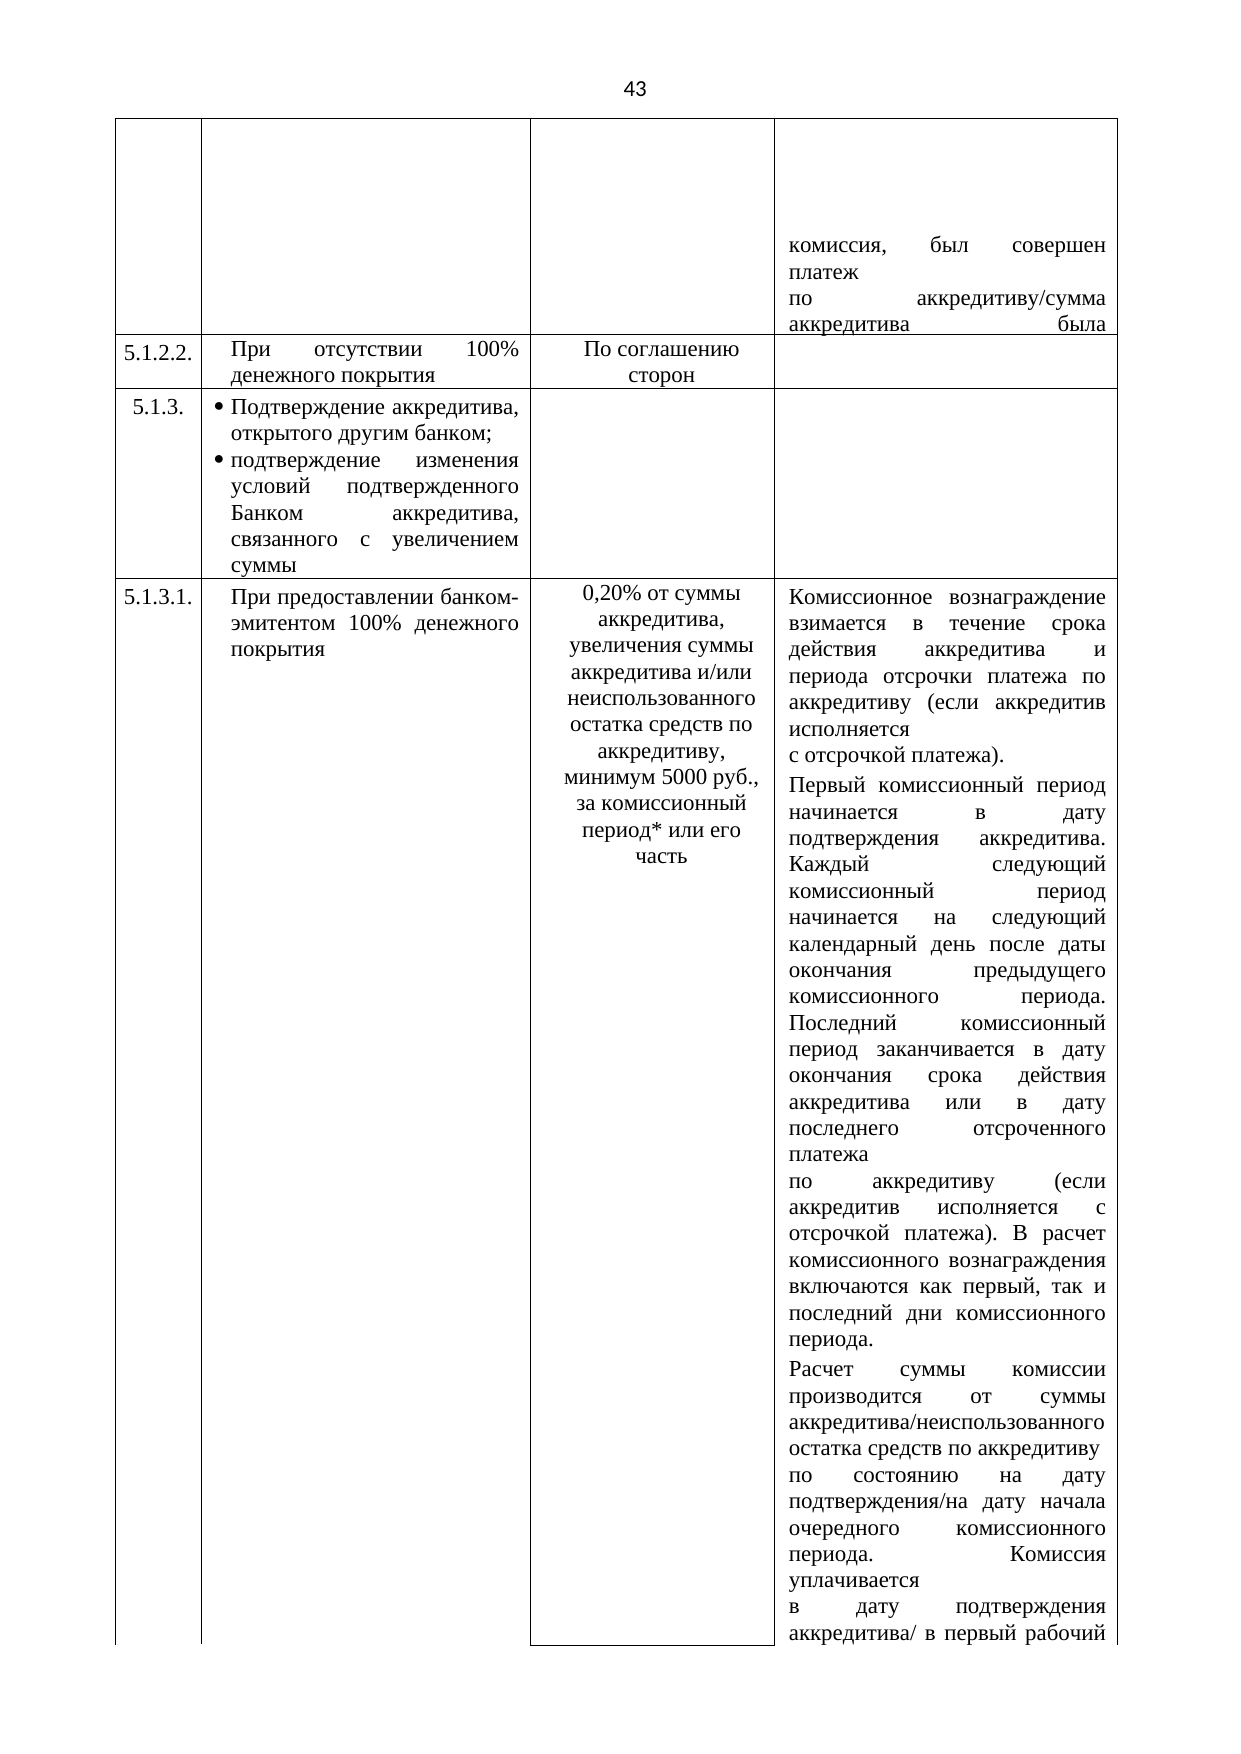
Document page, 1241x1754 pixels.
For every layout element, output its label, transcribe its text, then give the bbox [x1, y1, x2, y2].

table_cell [775, 335, 1117, 388]
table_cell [202, 119, 530, 334]
table_cell Подтверждение аккредитива, открытого другим банком; подтверждение изменения условий подтвержденного Банком аккредитива, связанного с увеличением суммы [202, 389, 530, 578]
table_cell 5.1.3. [116, 389, 201, 578]
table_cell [201, 579, 530, 1645]
table_cell [775, 389, 1117, 578]
table_cell 5.1.3.1. [116, 579, 201, 1645]
table_cell При отсутствии 100% денежного покрытия [202, 335, 530, 388]
table_cell [116, 119, 201, 334]
table_cell 5.1.2.2. [116, 335, 201, 388]
table_cell По соглашению сторон [531, 335, 774, 388]
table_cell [531, 119, 774, 334]
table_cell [531, 579, 774, 1645]
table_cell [775, 579, 1117, 1645]
table_cell [531, 389, 774, 578]
